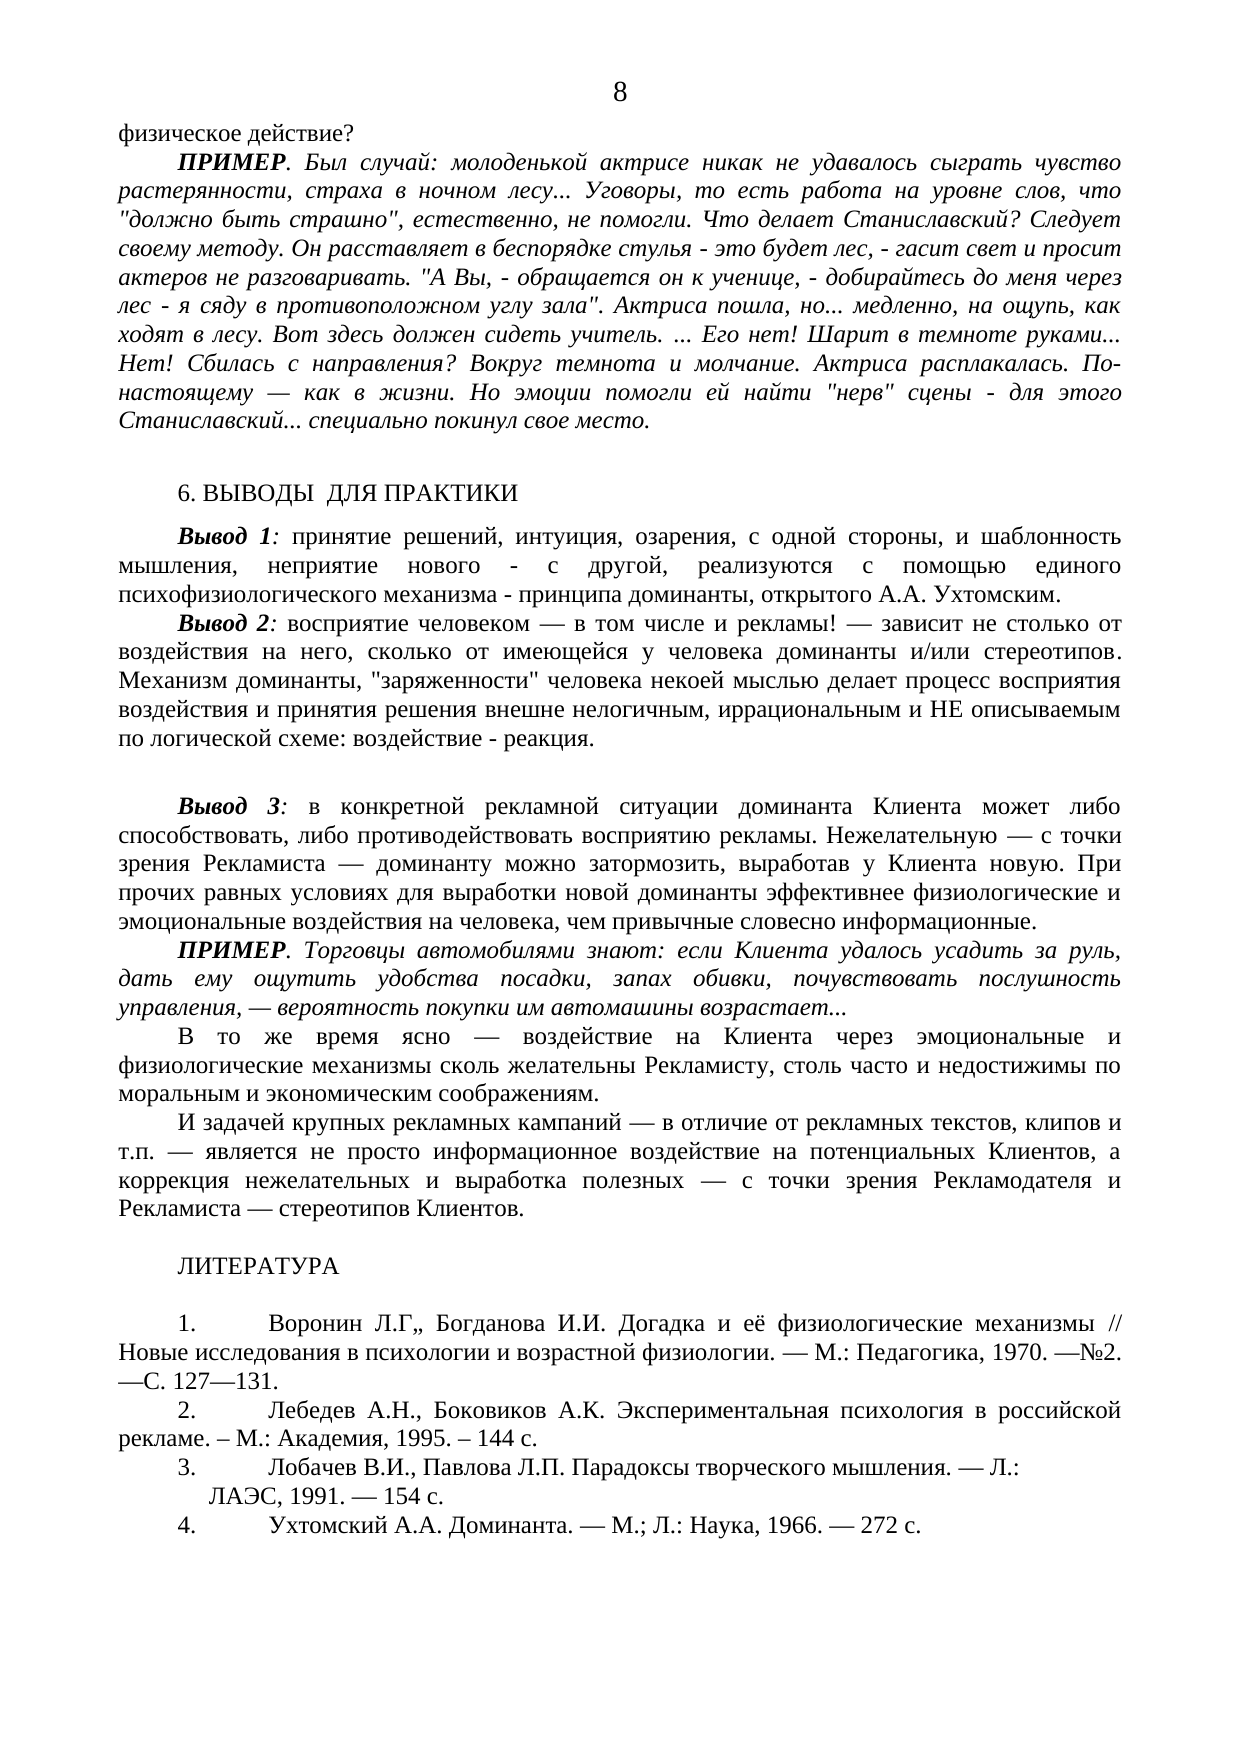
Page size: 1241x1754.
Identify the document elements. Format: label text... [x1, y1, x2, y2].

list Ухтомский А.А. Доминанта. — М.; Л.: Наука, 1966. — 272 с. [118, 1510, 1122, 1538]
text ЛАЭС, 1991. — 154 с. [118, 1481, 1122, 1510]
text ЛИТЕРАТУРА [118, 1251, 1122, 1280]
list Лебедев А.Н., Боковиков А.К. Экспериментальная психология в российской рекламе. – М.: Академия, 1995. – 144 с. [118, 1395, 1122, 1452]
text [118, 118, 1122, 147]
list Лобачев В.И., Павлова Л.П. Парадоксы творческого мышления. — Л.: [118, 1452, 1122, 1481]
text ПРИМЕР. Торговцы автомобилями знают: если Клиента удалось усадить за руль, дать ему ощутить удобства посадки, запах обивки, почувствовать послушность управления, — вероятность покупки им автомашины возрастает... [118, 935, 1122, 1021]
text В то же время ясно — воздействие на Клиента через эмоциональные и физиологические механизмы сколь желательны Рекламисту, столь часто и недостижимы по моральным и экономическим соображениям. [118, 1021, 1122, 1107]
text ПРИМЕР. Был случай: молоденькой актрисе никак не удавалось сыграть чувство растерянности, страха в ночном лесу... Уговоры, то есть работа на уровне слов, что "должно быть страшно", естественно, не помогли. Что делает Станиславский? Следует своему методу. Он расставляет в беспорядке стулья - это будет лес, - гасит свет и просит актеров не разговаривать. "А Вы, - обращается он к ученице, - добирайтесь до меня через лес - я сяду в противоположном углу зала". Актриса пошла, но... медленно, на ощупь, как ходят в лесу. Вот здесь должен сидеть учитель. ... Его нет! Шарит в темноте руками... Нет! Сбилась с направления? Вокруг темнота и молчание. Актриса расплакалась. По-настоящему — как в жизни. Но эмоции помогли ей найти "нерв" сцены - для этого Станиславский... специально покинул свое место. [118, 147, 1122, 434]
text И задачей крупных рекламных кампаний — в отличие от рекламных текстов, клипов и т.п. — является не просто информационное воздействие на потенциальных Клиентов, а коррекция нежелательных и выработка полезных — с точки зрения Рекламодателя и Рекламиста — стереотипов Клиентов. [118, 1107, 1122, 1222]
text Вывод 2: восприятие человеком — в том числе и рекламы! — зависит не столько от воздействия на него, сколько от имеющейся у человека доминанты и/или стереотипов. Механизм доминанты, "заряженности" человека некоей мыслью делает процесс восприятия воздействия и принятия решения внешне нелогичным, иррациональным и НЕ описываемым по логической схеме: воздействие - реакция. [118, 608, 1122, 751]
list Воронин Л.Г„ Богданова И.И. Догадка и её физиологические механизмы // Новые исследования в психологии и возрастной физиологии. — М.: Педагогика, 1970. —№2.—С. 127—131. [118, 1308, 1122, 1395]
text Вывод 1: принятие решений, интуиция, озарения, с одной стороны, и шаблонность мышления, неприятие нового - с другой, реализуются с помощью единого психофизиологического механизма - принципа доминанты, открытого А.А. Ухтомским. [118, 521, 1122, 608]
text 6. ВЫВОДЫ ДЛЯ ПРАКТИКИ [118, 478, 1122, 507]
text Вывод 3: в конкретной рекламной ситуации доминанта Клиента может либо способствовать, либо противодействовать восприятию рекламы. Нежелательную — с точки зрения Рекламиста — доминанту можно затормозить, выработав у Клиента новую. При прочих равных условиях для выработки новой доминанты эффективнее физиологические и эмоциональные воздействия на человека, чем привычные словесно информационные. [118, 791, 1122, 935]
